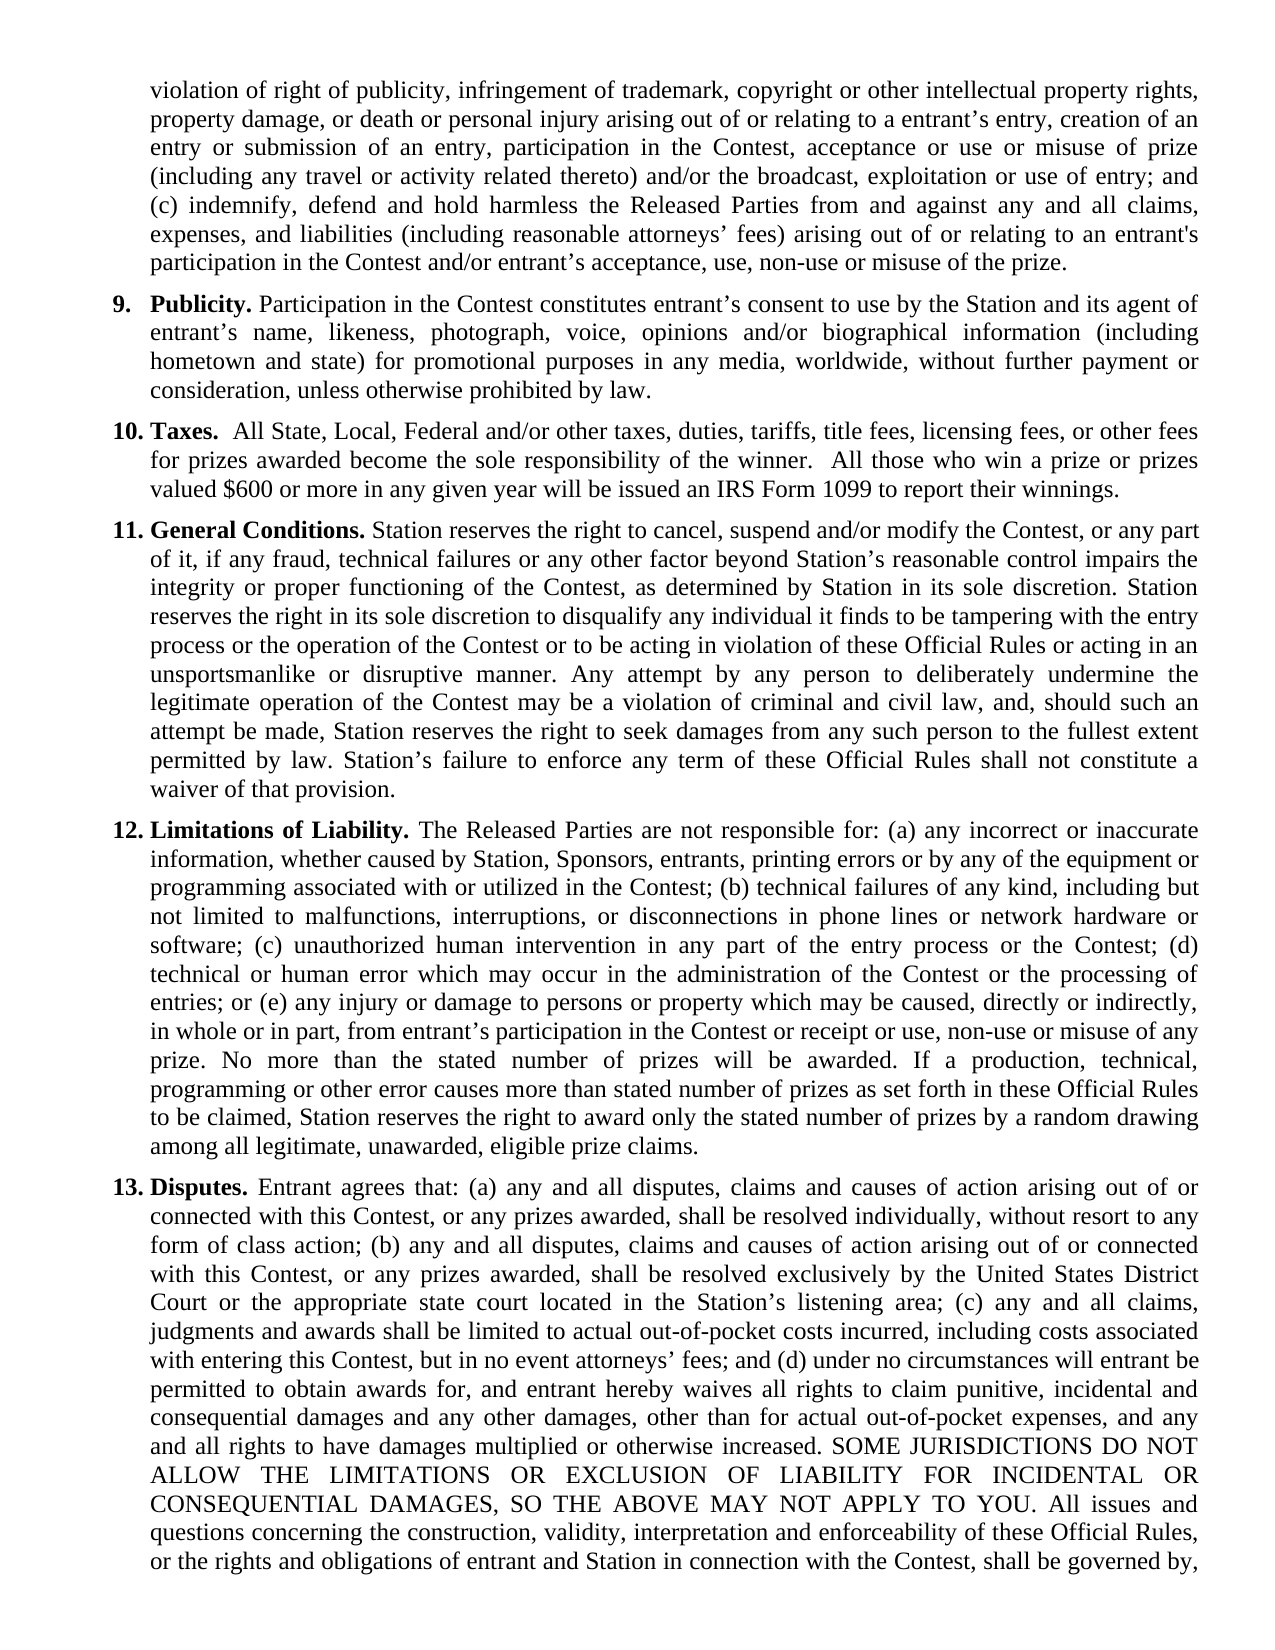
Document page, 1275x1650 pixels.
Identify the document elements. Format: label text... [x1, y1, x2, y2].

list Publicity. Participation in the Contest constitutes entrant’s consent to use by the Station and its agent of entrant’s name, likeness, photograph, voice, opinions and/or biographical information (including hometown and state) for promotional purposes in any media, worldwide, without further payment or consideration, unless otherwise prohibited by law. [112, 289, 1200, 404]
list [112, 75, 1200, 276]
list Taxes. All State, Local, Federal and/or other taxes, duties, tariffs, title fees, licensing fees, or other fees for prizes awarded become the sole responsibility of the winner. All those who win a prize or prizes valued $600 or more in any given year will be issued an IRS Form 1099 to report their winnings. [112, 416, 1200, 502]
list Limitations of Liability. The Released Parties are not responsible for: (a) any incorrect or inaccurate information, whether caused by Station, Sponsors, entrants, printing errors or by any of the equipment or programming associated with or utilized in the Contest; (b) technical failures of any kind, including but not limited to malfunctions, interruptions, or disconnections in phone lines or network hardware or software; (c) unauthorized human intervention in any part of the entry process or the Contest; (d) technical or human error which may occur in the administration of the Contest or the processing of entries; or (e) any injury or damage to persons or property which may be caused, directly or indirectly, in whole or in part, from entrant’s participation in the Contest or receipt or use, non-use or misuse of any prize. No more than the stated number of prizes will be awarded. If a production, technical, programming or other error causes more than stated number of prizes as set forth in these Official Rules to be claimed, Station reserves the right to award only the stated number of prizes by a random drawing among all legitimate, unawarded, eligible prize claims. [112, 815, 1200, 1160]
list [112, 1172, 1200, 1575]
list General Conditions. Station reserves the right to cancel, suspend and/or modify the Contest, or any part of it, if any fraud, technical failures or any other factor beyond Station’s reasonable control impairs the integrity or proper functioning of the Contest, as determined by Station in its sole discretion. Station reserves the right in its sole discretion to disqualify any individual it finds to be tampering with the entry process or the operation of the Contest or to be acting in violation of these Official Rules or acting in an unsportsmanlike or disruptive manner. Any attempt by any person to deliberately undermine the legitimate operation of the Contest may be a violation of criminal and civil law, and, should such an attempt be made, Station reserves the right to seek damages from any such person to the fullest extent permitted by law. Station’s failure to enforce any term of these Official Rules shall not constitute a waiver of that provision. [112, 515, 1200, 802]
